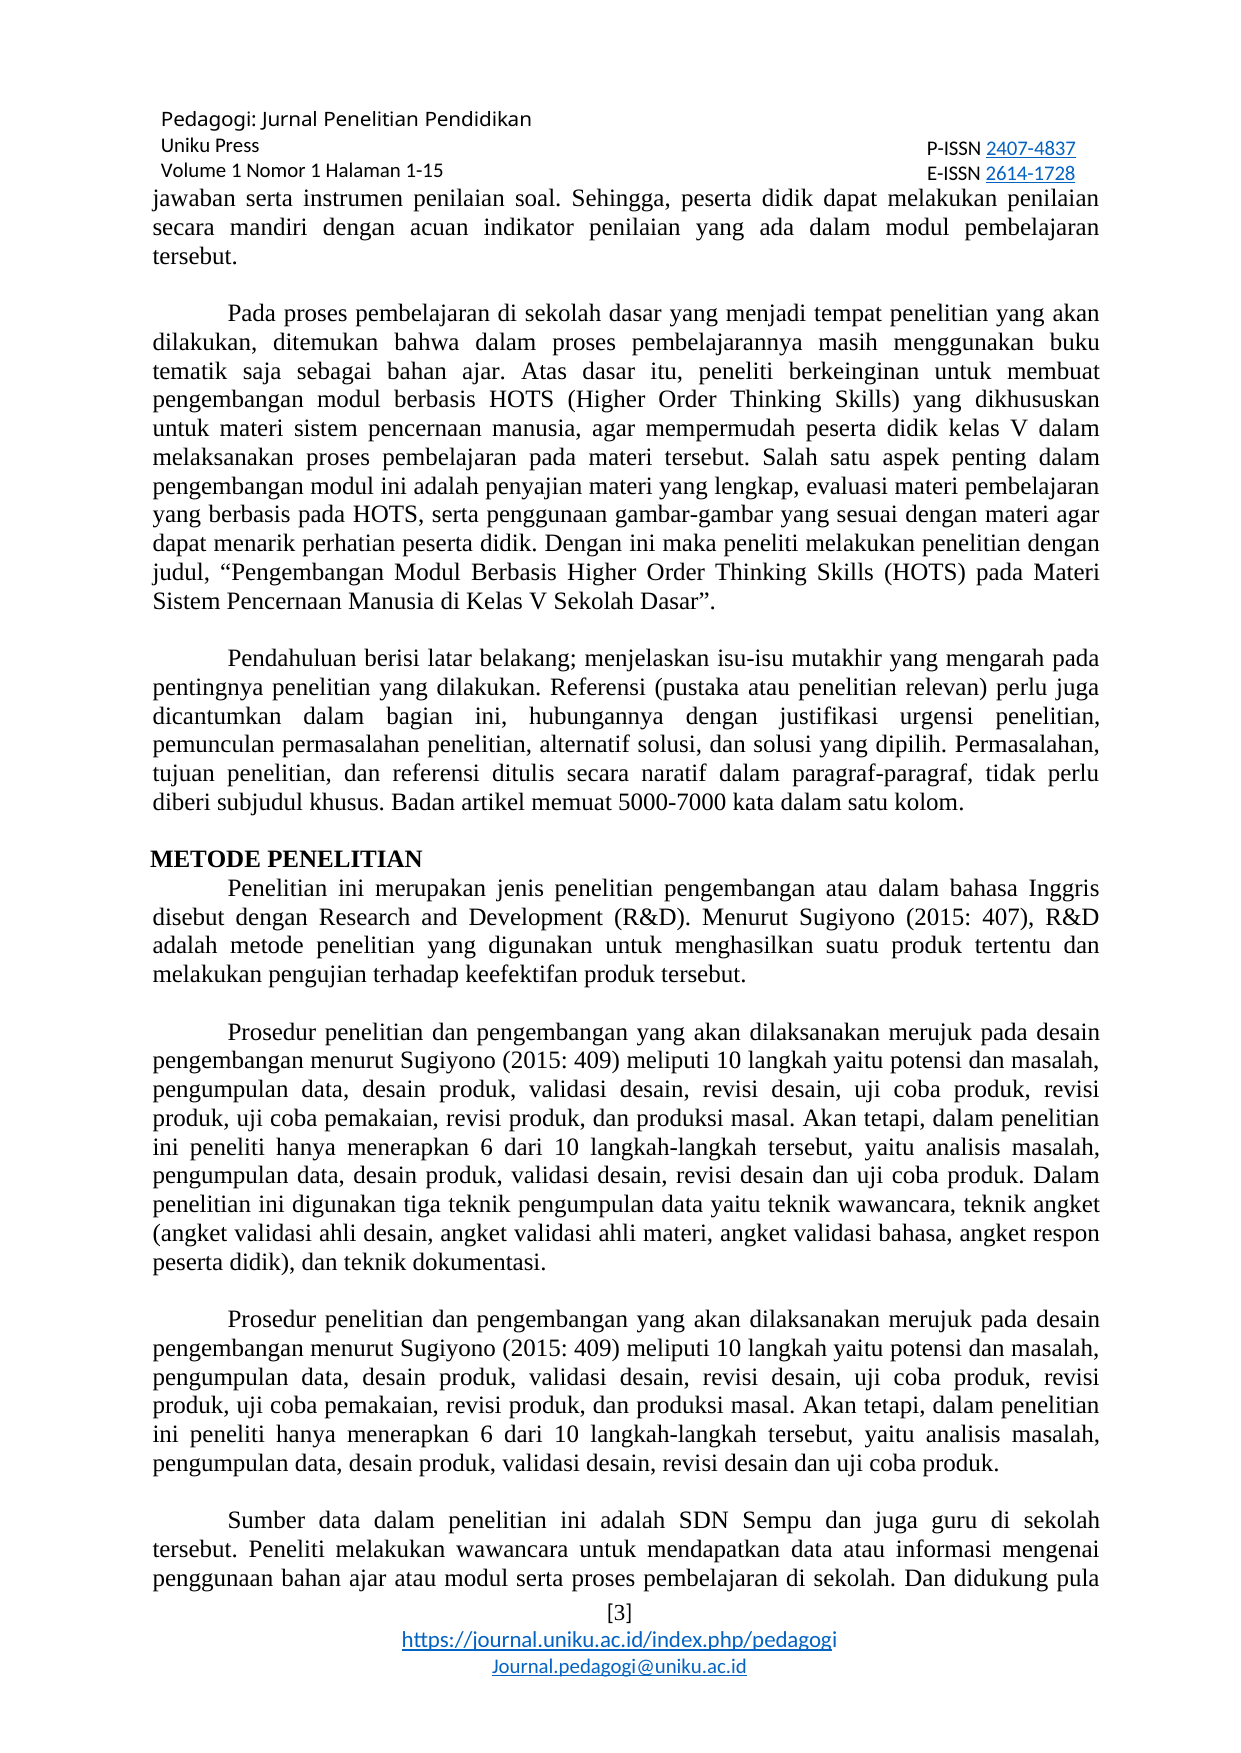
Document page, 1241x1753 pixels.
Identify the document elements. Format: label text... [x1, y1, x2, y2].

text Pada proses pembelajaran di sekolah dasar yang menjadi tempat penelitian yang akan dilakukan, ditemukan bahwa dalam proses pembelajarannya masih menggunakan buku tematik saja sebagai bahan ajar. Atas dasar itu, peneliti berkeinginan untuk membuat pengembangan modul berbasis HOTS (Higher Order Thinking Skills) yang dikhususkan untuk materi sistem pencernaan manusia, agar mempermudah peserta didik kelas V dalam melaksanakan proses pembelajaran pada materi tersebut. Salah satu aspek penting dalam pengembangan modul ini adalah penyajian materi yang lengkap, evaluasi materi pembelajaran yang berbasis pada HOTS, serta penggunaan gambar-gambar yang sesuai dengan materi agar dapat menarik perhatian peserta didik. Dengan ini maka peneliti melakukan penelitian dengan judul, “Pengembangan Modul Berbasis Higher Order Thinking Skills (HOTS) pada Materi Sistem Pencernaan Manusia di Kelas V Sekolah Dasar”. [152, 298, 1101, 614]
text Penelitian ini merupakan jenis penelitian pengembangan atau dalam bahasa Inggris disebut dengan Research and Development (R&D). Menurut Sugiyono (2015: 407), R&D adalah metode penelitian yang digunakan untuk menghasilkan suatu produk tertentu dan melakukan pengujian terhadap keefektifan produk tersebut. [152, 873, 1101, 988]
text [152, 183, 1101, 269]
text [152, 1506, 1101, 1592]
text Pendahuluan berisi latar belakang; menjelaskan isu-isu mutakhir yang mengarah pada pentingnya penelitian yang dilakukan. Referensi (pustaka atau penelitian relevan) perlu juga dicantumkan dalam bagian ini, hubungannya dengan justifikasi urgensi penelitian, pemunculan permasalahan penelitian, alternatif solusi, dan solusi yang dipilih. Permasalahan, tujuan penelitian, dan referensi ditulis secara naratif dalam paragraf-paragraf, tidak perlu diberi subjudul khusus. Badan artikel memuat 5000-7000 kata dalam satu kolom. [152, 643, 1101, 816]
text Prosedur penelitian dan pengembangan yang akan dilaksanakan merujuk pada desain pengembangan menurut Sugiyono (2015: 409) meliputi 10 langkah yaitu potensi dan masalah, pengumpulan data, desain produk, validasi desain, revisi desain, uji coba produk, revisi produk, uji coba pemakaian, revisi produk, dan produksi masal. Akan tetapi, dalam penelitian ini peneliti hanya menerapkan 6 dari 10 langkah-langkah tersebut, yaitu analisis masalah, pengumpulan data, desain produk, validasi desain, revisi desain dan uji coba produk. [152, 1304, 1101, 1477]
subtitle METODE PENELITIAN [150, 844, 1101, 873]
text Prosedur penelitian dan pengembangan yang akan dilaksanakan merujuk pada desain pengembangan menurut Sugiyono (2015: 409) meliputi 10 langkah yaitu potensi dan masalah, pengumpulan data, desain produk, validasi desain, revisi desain, uji coba produk, revisi produk, uji coba pemakaian, revisi produk, dan produksi masal. Akan tetapi, dalam penelitian ini peneliti hanya menerapkan 6 dari 10 langkah-langkah tersebut, yaitu analisis masalah, pengumpulan data, desain produk, validasi desain, revisi desain dan uji coba produk. Dalam penelitian ini digunakan tiga teknik pengumpulan data yaitu teknik wawancara, teknik angket (angket validasi ahli desain, angket validasi ahli materi, angket validasi bahasa, angket respon peserta didik), dan teknik dokumentasi. [152, 1017, 1101, 1276]
